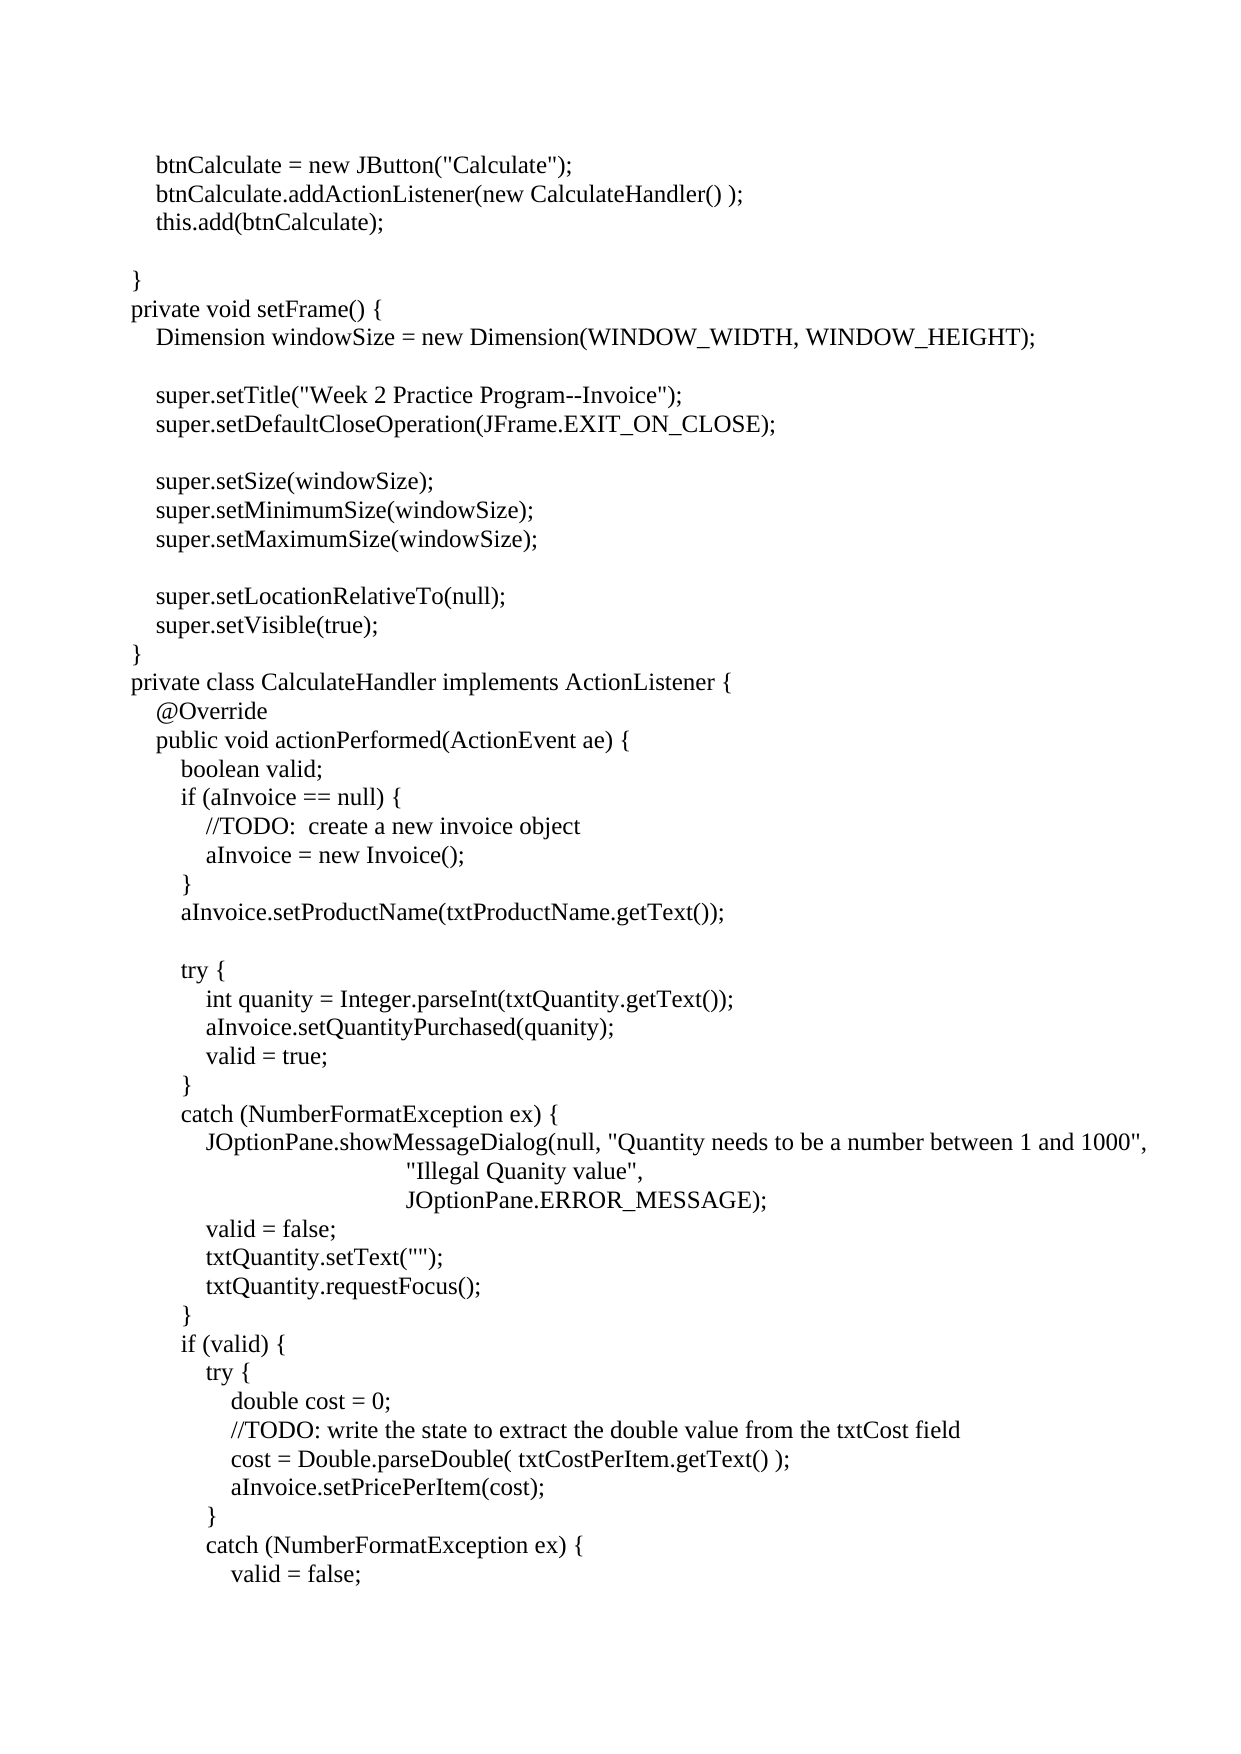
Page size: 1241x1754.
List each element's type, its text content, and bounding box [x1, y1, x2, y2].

text "Illegal Quanity value", [106, 1156, 1184, 1185]
text } [106, 869, 1184, 897]
text Dimension windowSize = new Dimension(WINDOW_WIDTH, WINDOW_HEIGHT); [106, 322, 1184, 351]
text //TODO: create a new invoice object [106, 811, 1184, 840]
text valid = false; [106, 1214, 1184, 1242]
text } [106, 1300, 1184, 1329]
text if (aInvoice == null) { [106, 782, 1184, 811]
text valid = true; [106, 1041, 1184, 1070]
text aInvoice.setQuantityPurchased(quanity); [106, 1012, 1184, 1041]
text txtQuantity.setText(""); [106, 1242, 1184, 1271]
text public void actionPerformed(ActionEvent ae) { [106, 725, 1184, 754]
text } [106, 1070, 1184, 1099]
text @Override [106, 696, 1184, 725]
text aInvoice.setPricePerItem(cost); [106, 1472, 1184, 1501]
text super.setDefaultCloseOperation(JFrame.EXIT_ON_CLOSE); [106, 409, 1184, 437]
text aInvoice.setProductName(txtProductName.getText()); [106, 897, 1184, 926]
text super.setMaximumSize(windowSize); [106, 524, 1184, 552]
text catch (NumberFormatException ex) { [106, 1530, 1184, 1559]
text cost = Double.parseDouble( txtCostPerItem.getText() ); [106, 1444, 1184, 1472]
text //TODO: write the state to extract the double value from the txtCost field [106, 1415, 1184, 1444]
text double cost = 0; [106, 1386, 1184, 1415]
text if (valid) { [106, 1329, 1184, 1357]
text JOptionPane.ERROR_MESSAGE); [106, 1185, 1184, 1214]
text private void setFrame() { [106, 294, 1184, 322]
text private class CalculateHandler implements ActionListener { [106, 667, 1184, 696]
text valid = false; [106, 1559, 1184, 1587]
text catch (NumberFormatException ex) { [106, 1099, 1184, 1127]
text } [106, 265, 1184, 294]
text int quanity = Integer.parseInt(txtQuantity.getText()); [106, 984, 1184, 1012]
text this.add(btnCalculate); [106, 207, 1184, 236]
text } [106, 1501, 1184, 1530]
text super.setMinimumSize(windowSize); [106, 495, 1184, 524]
text try { [106, 1357, 1184, 1386]
text super.setLocationRelativeTo(null); [106, 581, 1184, 610]
text JOptionPane.showMessageDialog(null, "Quantity needs to be a number between 1 and 1000", [106, 1127, 1184, 1156]
text } [106, 639, 1184, 667]
text btnCalculate = new JButton("Calculate"); [106, 150, 1184, 179]
text btnCalculate.addActionListener(new CalculateHandler() ); [106, 179, 1184, 207]
text aInvoice = new Invoice(); [106, 840, 1184, 869]
text super.setSize(windowSize); [106, 466, 1184, 495]
text super.setTitle("Week 2 Practice Program--Invoice"); [106, 380, 1184, 409]
text super.setVisible(true); [106, 610, 1184, 639]
text boolean valid; [106, 754, 1184, 782]
text try { [106, 955, 1184, 984]
text txtQuantity.requestFocus(); [106, 1271, 1184, 1300]
